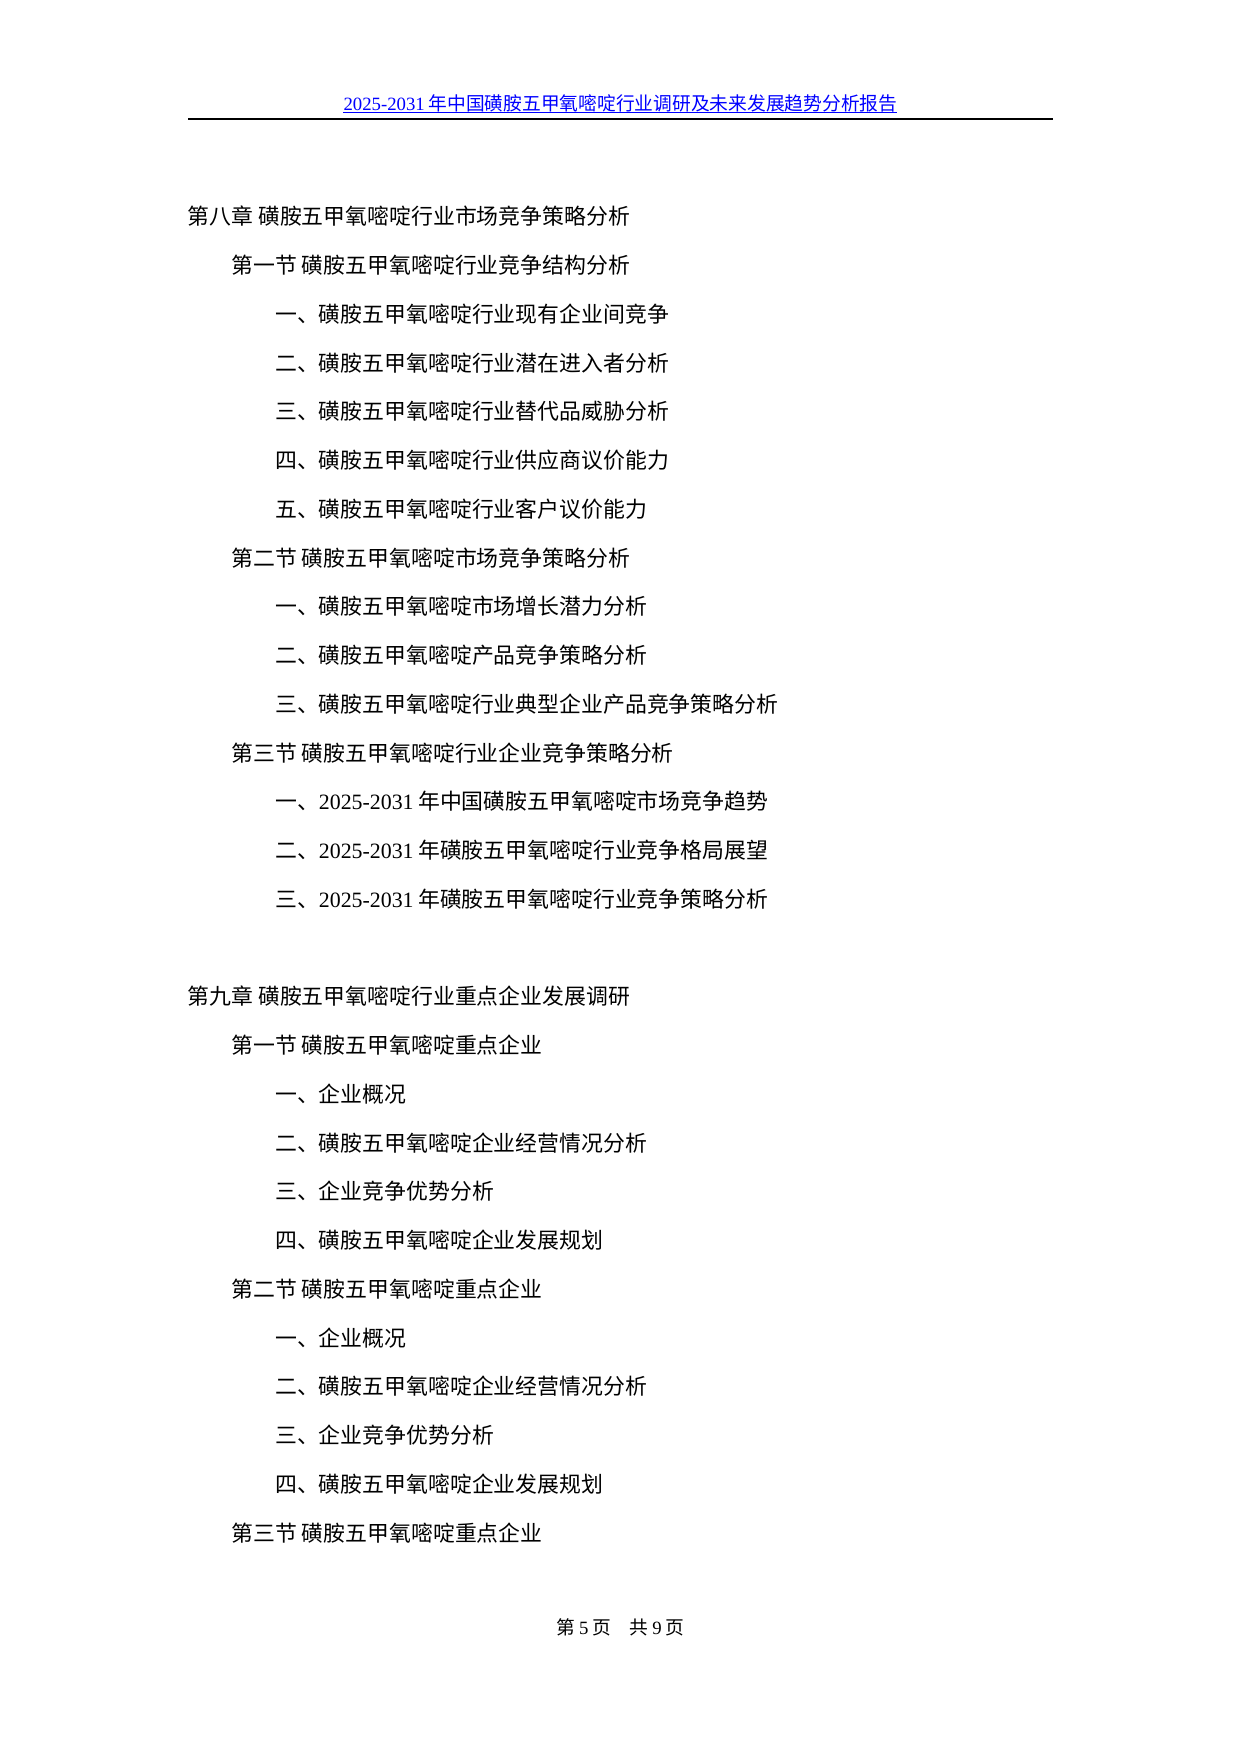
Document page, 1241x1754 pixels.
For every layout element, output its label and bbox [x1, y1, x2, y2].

text [187, 150, 1053, 1548]
